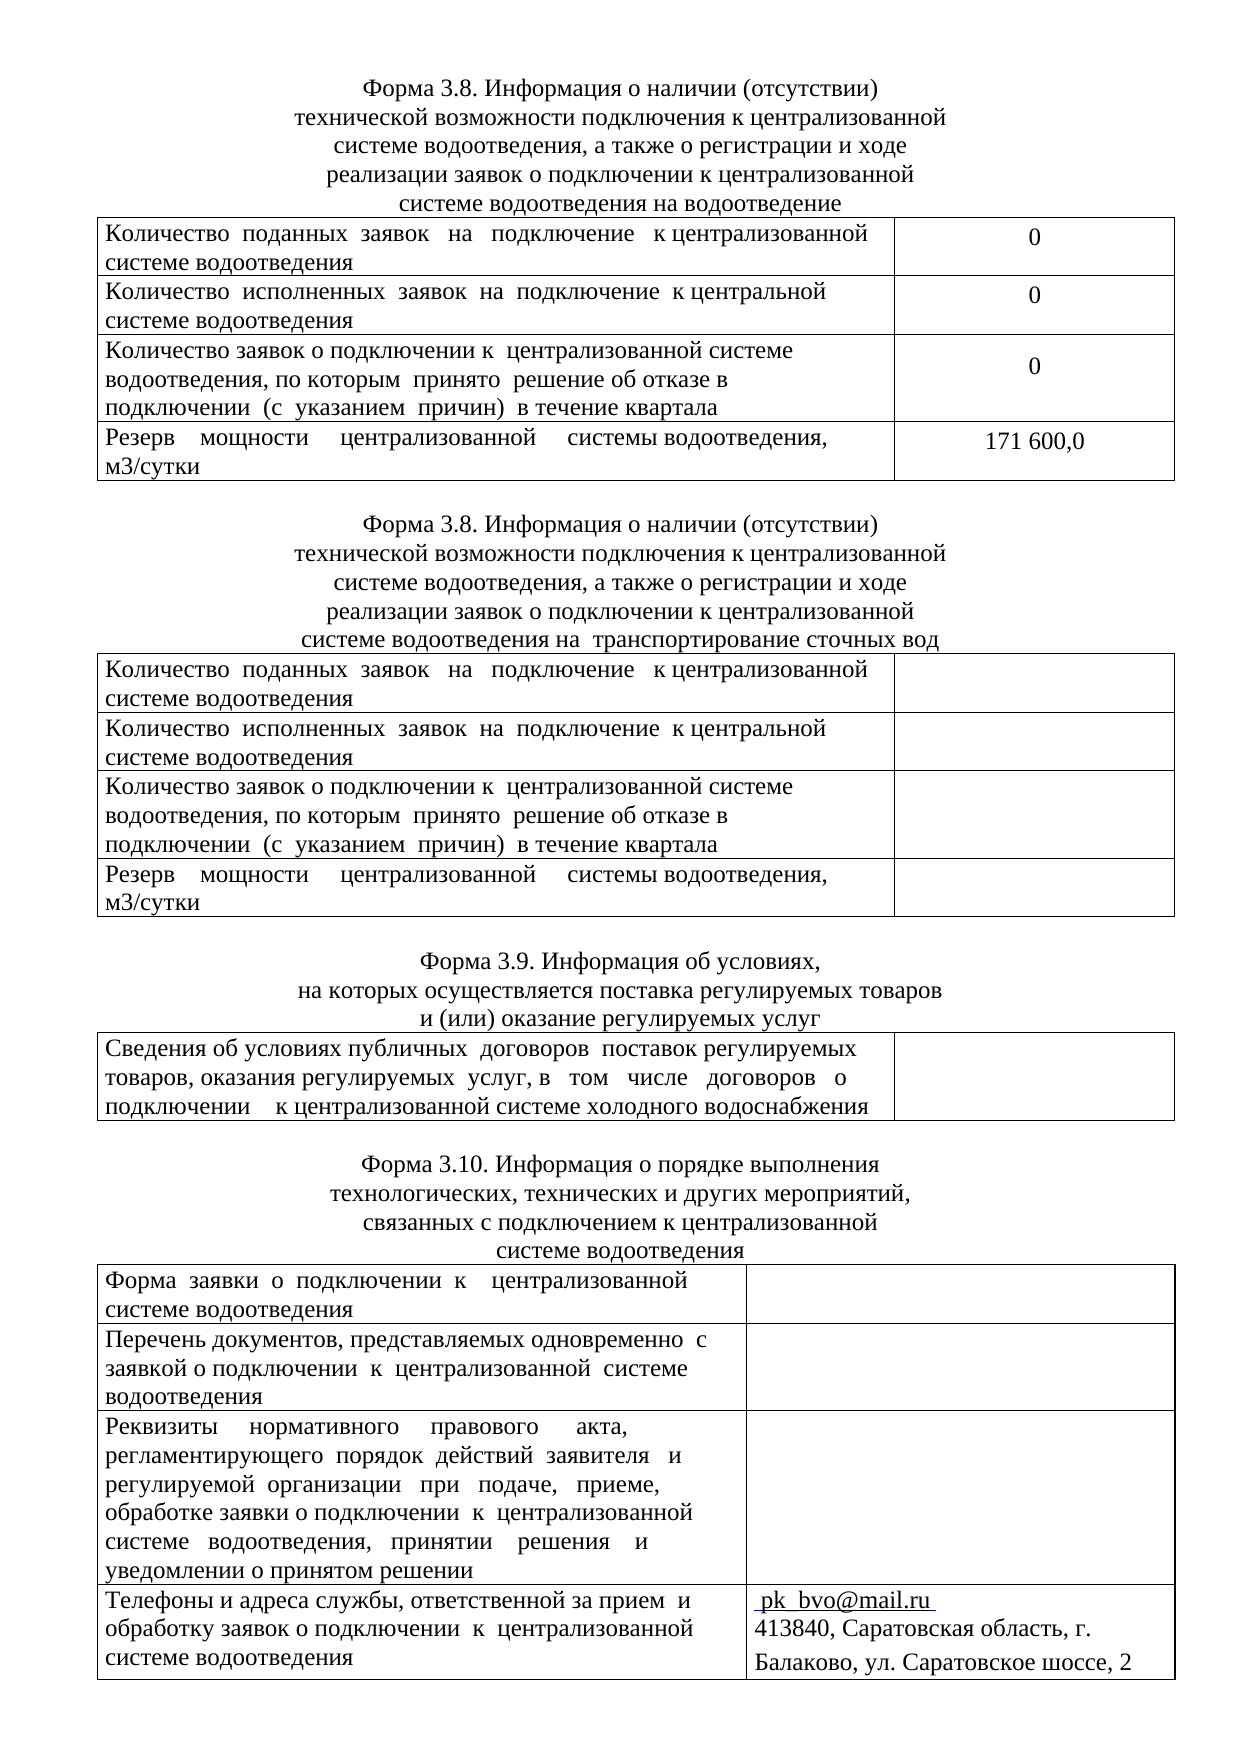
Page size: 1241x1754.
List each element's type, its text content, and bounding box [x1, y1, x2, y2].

table_cell 0 [895, 335, 1174, 421]
text системе водоотведения на водоотведение [89, 188, 1152, 217]
table_cell Телефоны и адреса службы, ответственной за прием и обработку заявок о подключении к централизованной системе водоотведения [98, 1585, 746, 1679]
table_cell Количество заявок о подключении к централизованной системе водоотведения, по которым принято решение об отказе в подключении (с указанием причин) в течение квартала [98, 771, 894, 858]
text системе водоотведения на транспортирование сточных вод [89, 624, 1152, 653]
text технической возможности подключения к централизованной [89, 538, 1152, 567]
text реализации заявок о подключении к централизованной [89, 596, 1152, 624]
table_cell [895, 771, 1174, 858]
table_cell [747, 1324, 1174, 1410]
text Форма 3.10. Информация о порядке выполнения [89, 1149, 1152, 1178]
text реализации заявок о подключении к централизованной [89, 159, 1152, 188]
table_cell [895, 859, 1174, 916]
table_cell [895, 713, 1174, 770]
text Форма 3.9. Информация об условиях, [89, 946, 1152, 975]
table_cell pk_bvo@mail.ru 413840, Саратовская область, г. Балаково, ул. Саратовское шоссе, 2 [747, 1585, 1174, 1679]
table_cell Количество исполненных заявок на подключение к центральной системе водоотведения [98, 713, 894, 770]
table_cell 0 [895, 276, 1174, 334]
text системе водоотведения [89, 1236, 1152, 1264]
text системе водоотведения, а также о регистрации и ходе [89, 131, 1152, 159]
table_cell Количество исполненных заявок на подключение к центральной системе водоотведения [98, 276, 894, 334]
table_header [895, 654, 1174, 712]
text Форма 3.8. Информация о наличии (отсутствии) [89, 509, 1152, 538]
text на которых осуществляется поставка регулируемых товаров [89, 975, 1152, 1003]
table_header Количество поданных заявок на подключение к централизованной системе водоотведения [98, 654, 894, 712]
text и (или) оказание регулируемых услуг [89, 1003, 1152, 1032]
table_header 0 [895, 218, 1174, 275]
text технологических, технических и других мероприятий, [89, 1178, 1152, 1207]
table_cell [747, 1411, 1174, 1584]
table_cell Количество заявок о подключении к централизованной системе водоотведения, по которым принято решение об отказе в подключении (с указанием причин) в течение квартала [98, 335, 894, 421]
table_cell Перечень документов, представляемых одновременно с заявкой о подключении к централизованной системе водоотведения [98, 1324, 746, 1410]
table_cell Реквизиты нормативного правового акта, регламентирующего порядок действий заявителя и регулируемой организации при подаче, приеме, обработке заявки о подключении к централизованной системе водоотведения, принятии решения и уведомлении о принятом решении [98, 1411, 746, 1584]
table_cell 171 600,0 [895, 422, 1174, 480]
text системе водоотведения, а также о регистрации и ходе [89, 567, 1152, 596]
text технической возможности подключения к централизованной [89, 102, 1152, 131]
table_header Количество поданных заявок на подключение к централизованной системе водоотведения [98, 218, 894, 275]
table_cell Резерв мощности централизованной системы водоотведения, м3/сутки [98, 422, 894, 480]
table_header [895, 1033, 1174, 1119]
table_header Сведения об условиях публичных договоров поставок регулируемых товаров, оказания регулируемых услуг, в том числе договоров о подключении к централизованной системе холодного водоснабжения [98, 1033, 894, 1119]
text Форма 3.8. Информация о наличии (отсутствии) [89, 73, 1152, 102]
text связанных с подключением к централизованной [89, 1207, 1152, 1236]
table_header [747, 1265, 1174, 1323]
table_cell Резерв мощности централизованной системы водоотведения, м3/сутки [98, 859, 894, 916]
table_header Форма заявки о подключении к централизованной системе водоотведения [98, 1265, 746, 1323]
